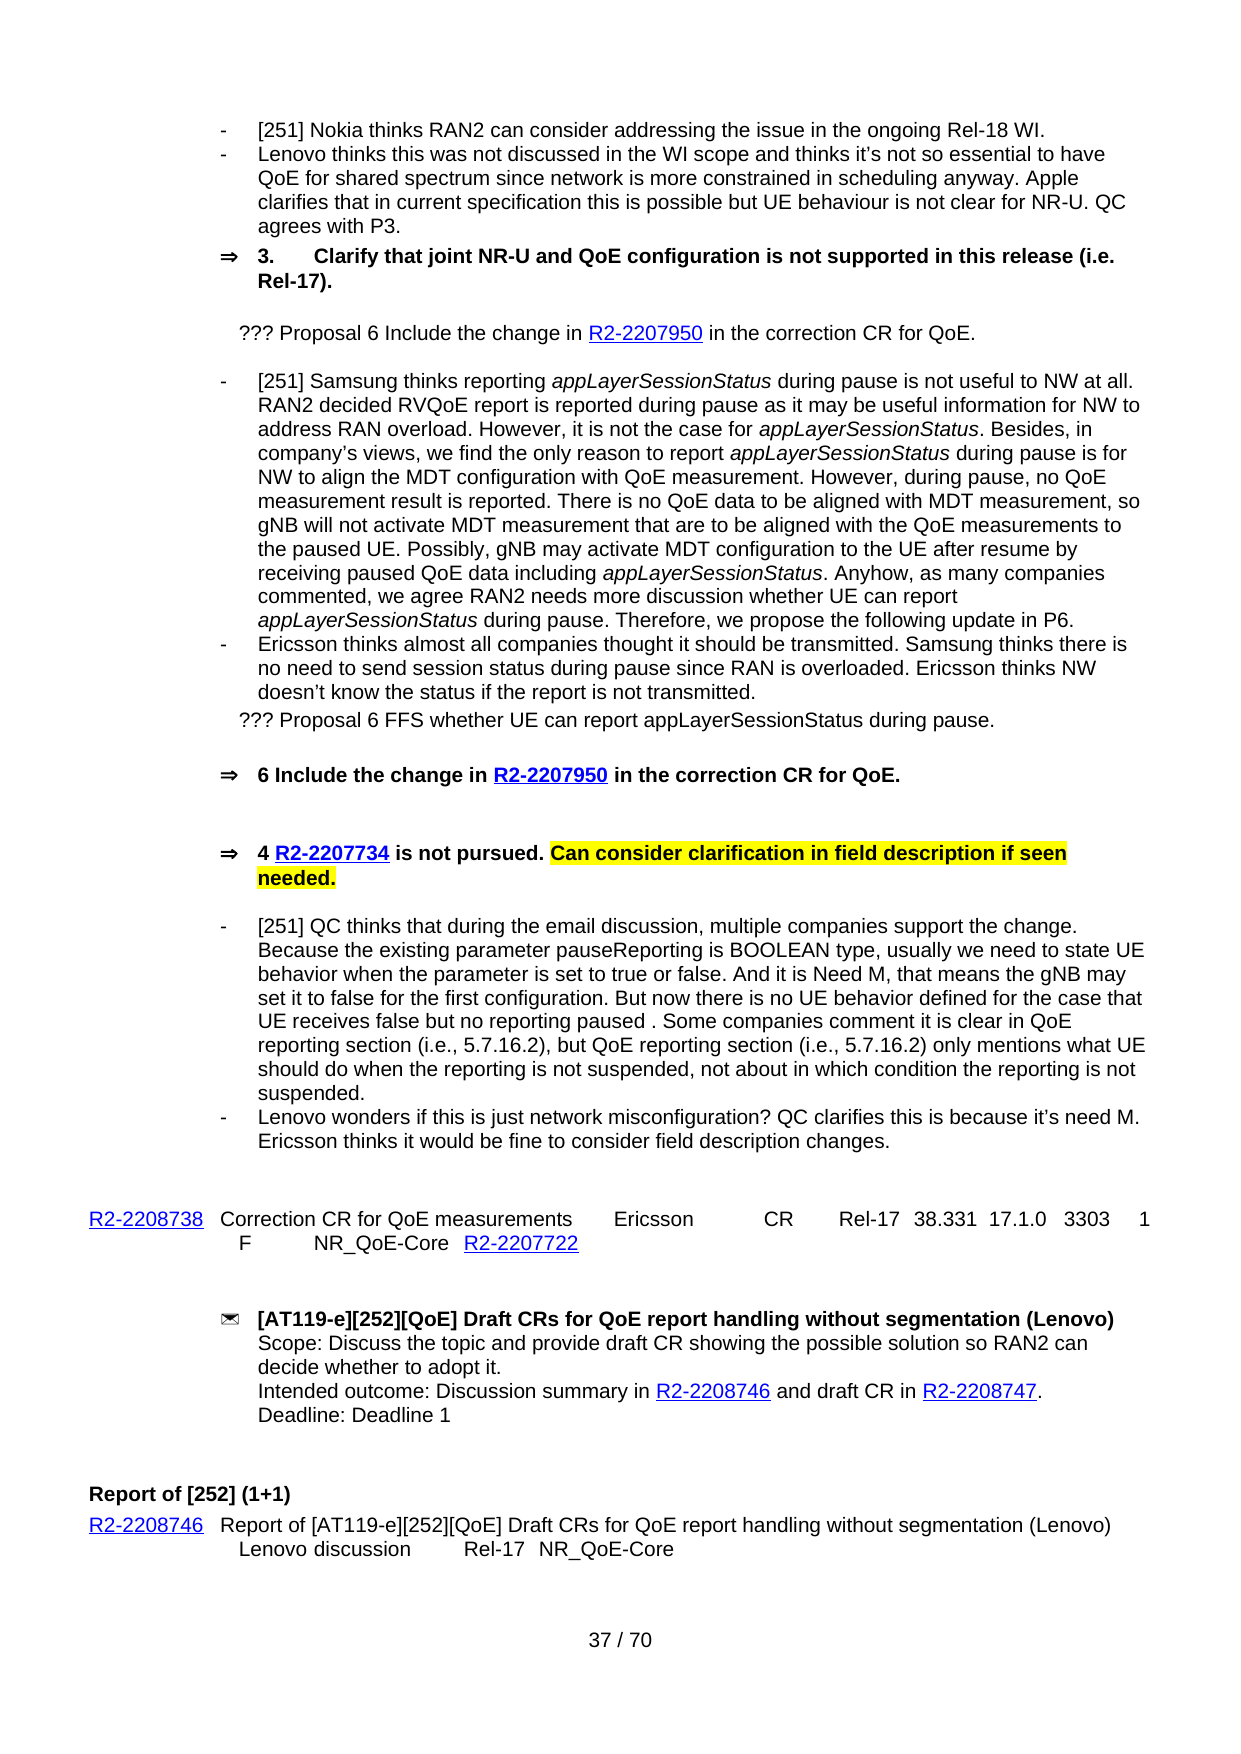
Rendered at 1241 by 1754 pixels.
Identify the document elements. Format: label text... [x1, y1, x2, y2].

text ??? Proposal 6 Include the change in R2-2207950 in the correction CR for QoE. [164, 321, 1152, 369]
text [AT119-e][252][QoE] Draft CRs for QoE report handling without segmentation (Lenovo) [220, 1307, 1152, 1331]
text Scope: Discuss the topic and provide draft CR showing the possible solution so RAN2 can decide whether to adopt it. [220, 1331, 1152, 1379]
text 6 Include the change in R2-2207950 in the correction CR for QoE. [220, 762, 1152, 811]
text - [251] Nokia thinks RAN2 can consider addressing the issue in the ongoing Rel-18 WI. [220, 118, 1152, 142]
text 4 R2-2207734 is not pursued. Can consider clarification in field description if seen needed. [220, 841, 1152, 889]
text Deadline: Deadline 1 [220, 1403, 1152, 1427]
text ??? Proposal 6 FFS whether UE can report appLayerSessionStatus during pause. [164, 708, 1152, 756]
text - [251] Samsung thinks reporting appLayerSessionStatus during pause is not useful to NW at all. RAN2 decided RVQoE report is reported during pause as it may be useful information for NW to address RAN overload. However, it is not the case for appLayerSessionStatus. Besides, in company’s views, we find the only reason to report appLayerSessionStatus during pause is for NW to align the MDT configuration with QoE measurement. However, during pause, no QoE measurement result is reported. There is no QoE data to be aligned with MDT measurement, so gNB will not activate MDT measurement that are to be aligned with the QoE measurements to the paused UE. Possibly, gNB may activate MDT configuration to the UE after resume by receiving paused QoE data including appLayerSessionStatus. Anyhow, as many companies commented, we agree RAN2 needs more discussion whether UE can report appLayerSessionStatus during pause. Therefore, we propose the following update in P6. [220, 369, 1152, 632]
text 3. Clarify that joint NR-U and QoE configuration is not supported in this release (i.e. Rel-17). [220, 244, 1152, 293]
text - Lenovo thinks this was not discussed in the WI scope and thinks it’s not so essential to have QoE for shared spectrum since network is more constrained in scheduling anyway. Apple clarifies that in current specification this is possible but UE behaviour is not clear for NR-U. QC agrees with P3. [220, 142, 1152, 238]
text Report of [252] (1+1) [89, 1482, 1152, 1506]
title R2-2208746 Report of [AT119-e][252][QoE] Draft CRs for QoE report handling without segmentation (Lenovo) Lenovo discussion Rel-17 NR_QoE-Core [89, 1512, 1152, 1560]
text Intended outcome: Discussion summary in R2-2208746 and draft CR in R2-2208747. [220, 1379, 1152, 1403]
text - [251] QC thinks that during the email discussion, multiple companies support the change. Because the existing parameter pauseReporting is BOOLEAN type, usually we need to state UE behavior when the parameter is set to true or false. And it is Need M, that means the gNB may set it to false for the first configuration. But now there is no UE behavior defined for the case that UE receives false but no reporting paused . Some companies comment it is clear in QoE reporting section (i.e., 5.7.16.2), but QoE reporting section (i.e., 5.7.16.2) only mentions what UE should do when the reporting is not suspended, not about in which condition the reporting is not suspended. [220, 913, 1152, 1105]
text - Lenovo wonders if this is just network misconfiguration? QC clarifies this is because it’s need M. Ericsson thinks it would be fine to consider field description changes. [220, 1105, 1152, 1153]
text - Ericsson thinks almost all companies thought it should be transmitted. Samsung thinks there is no need to send session status during pause since RAN is overloaded. Ericsson thinks NW doesn’t know the status if the report is not transmitted. [220, 632, 1152, 704]
title R2-2208738 Correction CR for QoE measurements Ericsson CR Rel-17 38.331 17.1.0 3303 1 F NR_QoE-Core R2-2207722 [89, 1207, 1152, 1255]
